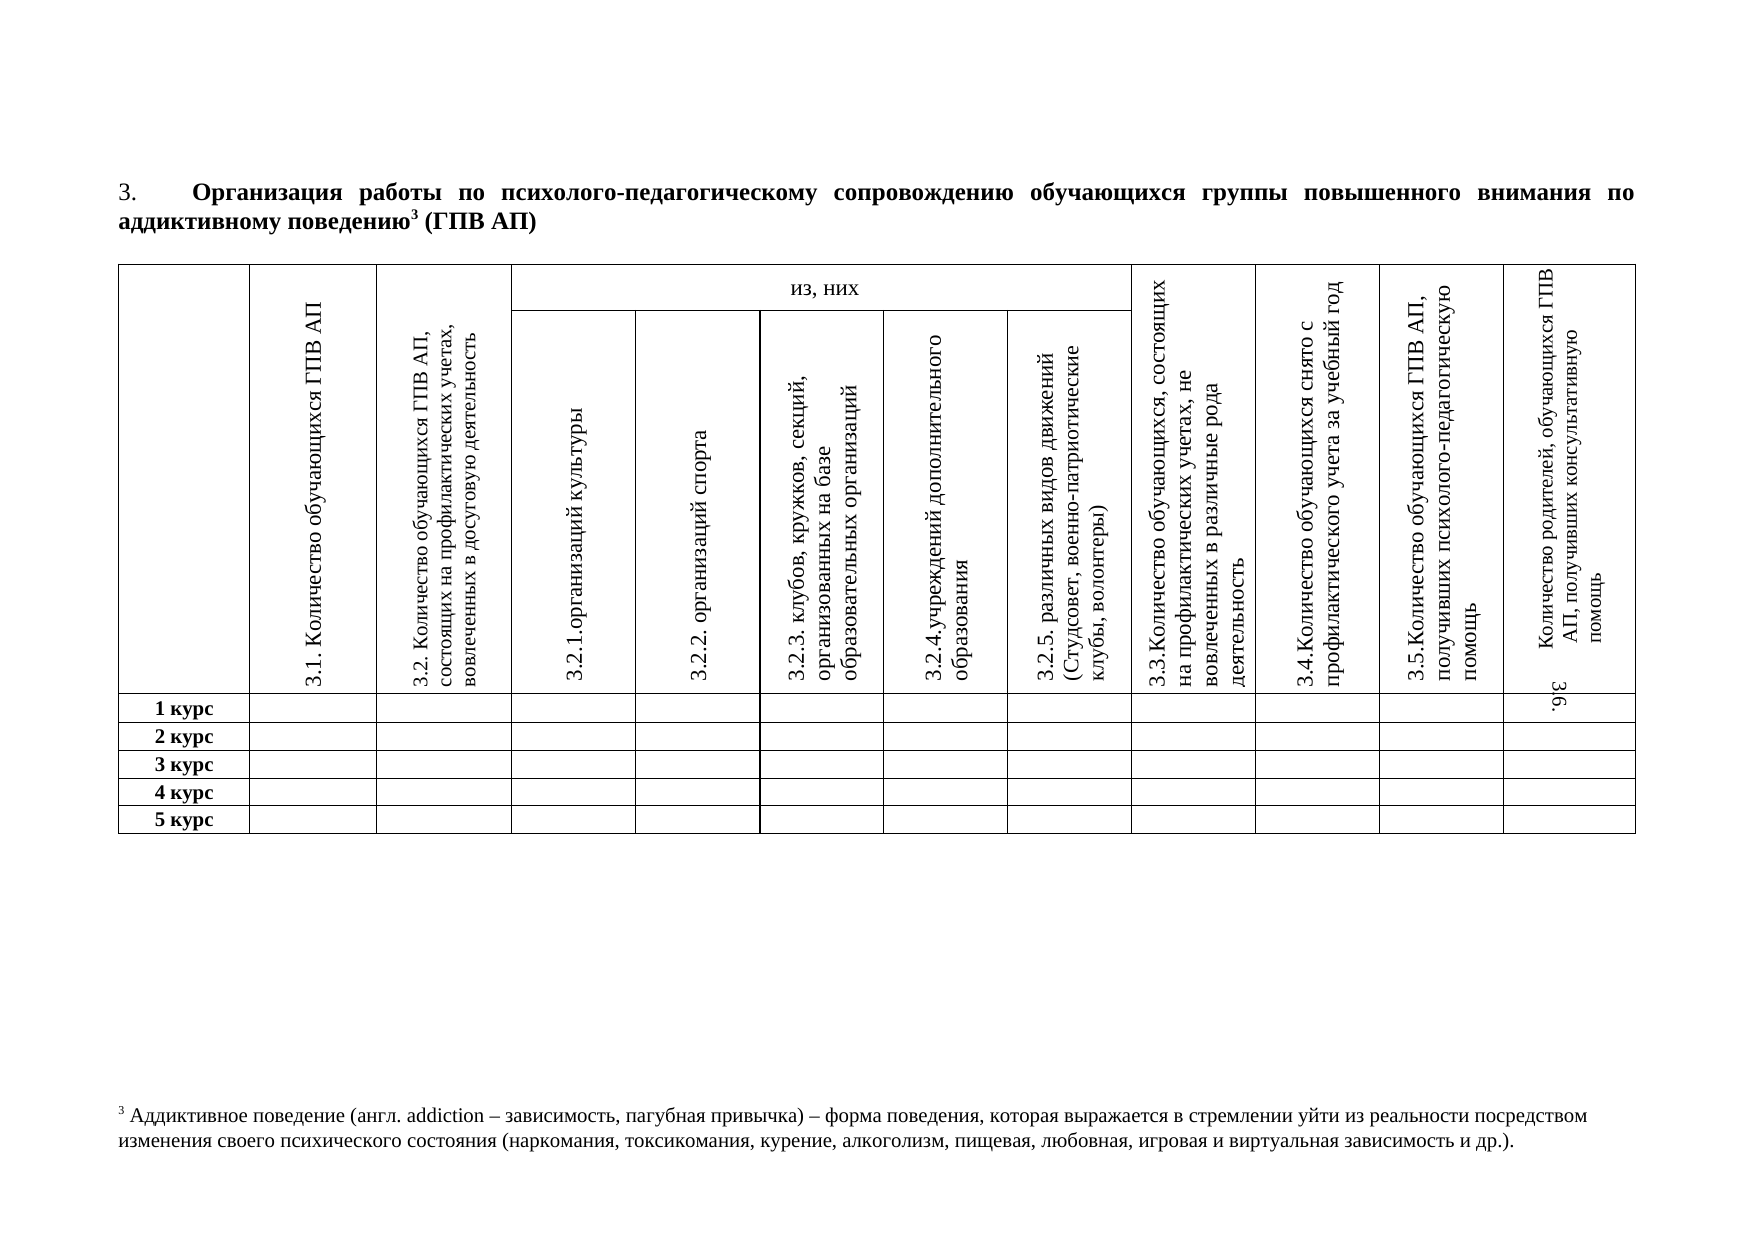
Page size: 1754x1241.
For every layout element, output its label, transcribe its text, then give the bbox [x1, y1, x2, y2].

table_cell [636, 806, 759, 832]
table_cell 3.2.3. клубов, кружков, секций, организованных на базе образовательных организаций [761, 311, 883, 693]
list Организация работы по психолого-педагогическому сопровождению обучающихся группы повышенного внимания по аддиктивному поведению (ГПВ АП) [118, 177, 1636, 235]
table_cell [636, 751, 759, 778]
table_cell [1256, 694, 1379, 722]
table_cell [1132, 723, 1255, 749]
table_cell [1008, 694, 1131, 722]
table_cell [512, 694, 635, 722]
table_header Количество родителей, обучающихся ГПВ АП, получивших консультативную помощь [1504, 265, 1635, 693]
table_cell 3.2.1.организаций культуры [512, 311, 635, 693]
table_cell [1380, 723, 1503, 749]
table_header 3.1. Количество обучающихся ГПВ АП [250, 265, 376, 693]
table_cell [1132, 751, 1255, 778]
table_cell [1008, 779, 1131, 805]
table_cell [761, 806, 883, 832]
table_cell [1256, 751, 1379, 778]
table_cell [250, 723, 376, 749]
table_header 3.5.Количество обучающихся ГПВ АП, получивших психолого-педагогическую помощь [1380, 265, 1503, 693]
table_cell [1380, 751, 1503, 778]
table_header из, них [512, 265, 1131, 310]
table_cell [1504, 751, 1635, 778]
table_cell [1504, 779, 1635, 805]
table_cell [512, 723, 635, 749]
table_cell [636, 723, 759, 749]
table_cell [1380, 694, 1503, 722]
table_cell [761, 779, 883, 805]
table_cell [1256, 806, 1379, 832]
table_header 3.2. Количество обучающихся ГПВ АП, состоящих на профилактических учетах, вовлеченных в досуговую деятельность [377, 265, 511, 693]
table_cell [636, 779, 759, 805]
table_cell [884, 751, 1007, 778]
table_header 3.3.Количество обучающихся, состоящих на профилактических учетах, не вовлеченных в различные рода деятельность [1132, 265, 1255, 693]
table_cell [1256, 779, 1379, 805]
table_cell [1504, 806, 1635, 832]
table_cell [1132, 806, 1255, 832]
table_cell [1256, 723, 1379, 749]
table_cell [1504, 694, 1635, 722]
table_cell [1132, 779, 1255, 805]
table_cell [512, 751, 635, 778]
table_cell [250, 751, 376, 778]
table_header 3.4.Количество обучающихся снято с профилактического учета за учебный год [1256, 265, 1379, 693]
table_cell [1008, 723, 1131, 749]
table_cell 3 курс [119, 751, 249, 778]
table_cell [1008, 806, 1131, 832]
table_cell 3.2.2. организаций спорта [636, 311, 759, 693]
table_cell [512, 806, 635, 832]
table_cell [512, 779, 635, 805]
table_cell [377, 694, 511, 722]
table_cell [761, 694, 883, 722]
table_cell [377, 779, 511, 805]
table_cell [377, 723, 511, 749]
table_header [119, 265, 249, 693]
table_cell [250, 694, 376, 722]
table_cell [1380, 806, 1503, 832]
table_cell [1132, 694, 1255, 722]
table_cell [761, 751, 883, 778]
table_cell [1008, 751, 1131, 778]
table_cell [1504, 723, 1635, 749]
table_cell [884, 694, 1007, 722]
table_cell [636, 694, 759, 722]
table_cell [884, 779, 1007, 805]
table_cell [250, 806, 376, 832]
table_cell 3.2.4.учреждений дополнительного образования [884, 311, 1007, 693]
table_cell 2 курс [119, 723, 249, 749]
table_cell [884, 806, 1007, 832]
table_cell [377, 806, 511, 832]
table_cell 4 курс [119, 779, 249, 805]
table_cell [884, 723, 1007, 749]
table_cell 3.2.5. различных видов движений (Студсовет, военно-патриотические клубы, волонтеры) [1008, 311, 1131, 693]
table_cell [761, 723, 883, 749]
table_cell [250, 779, 376, 805]
table_cell [377, 751, 511, 778]
table_cell [1380, 779, 1503, 805]
table_cell 5 курс [119, 806, 249, 832]
table_cell 1 курс [119, 694, 249, 722]
